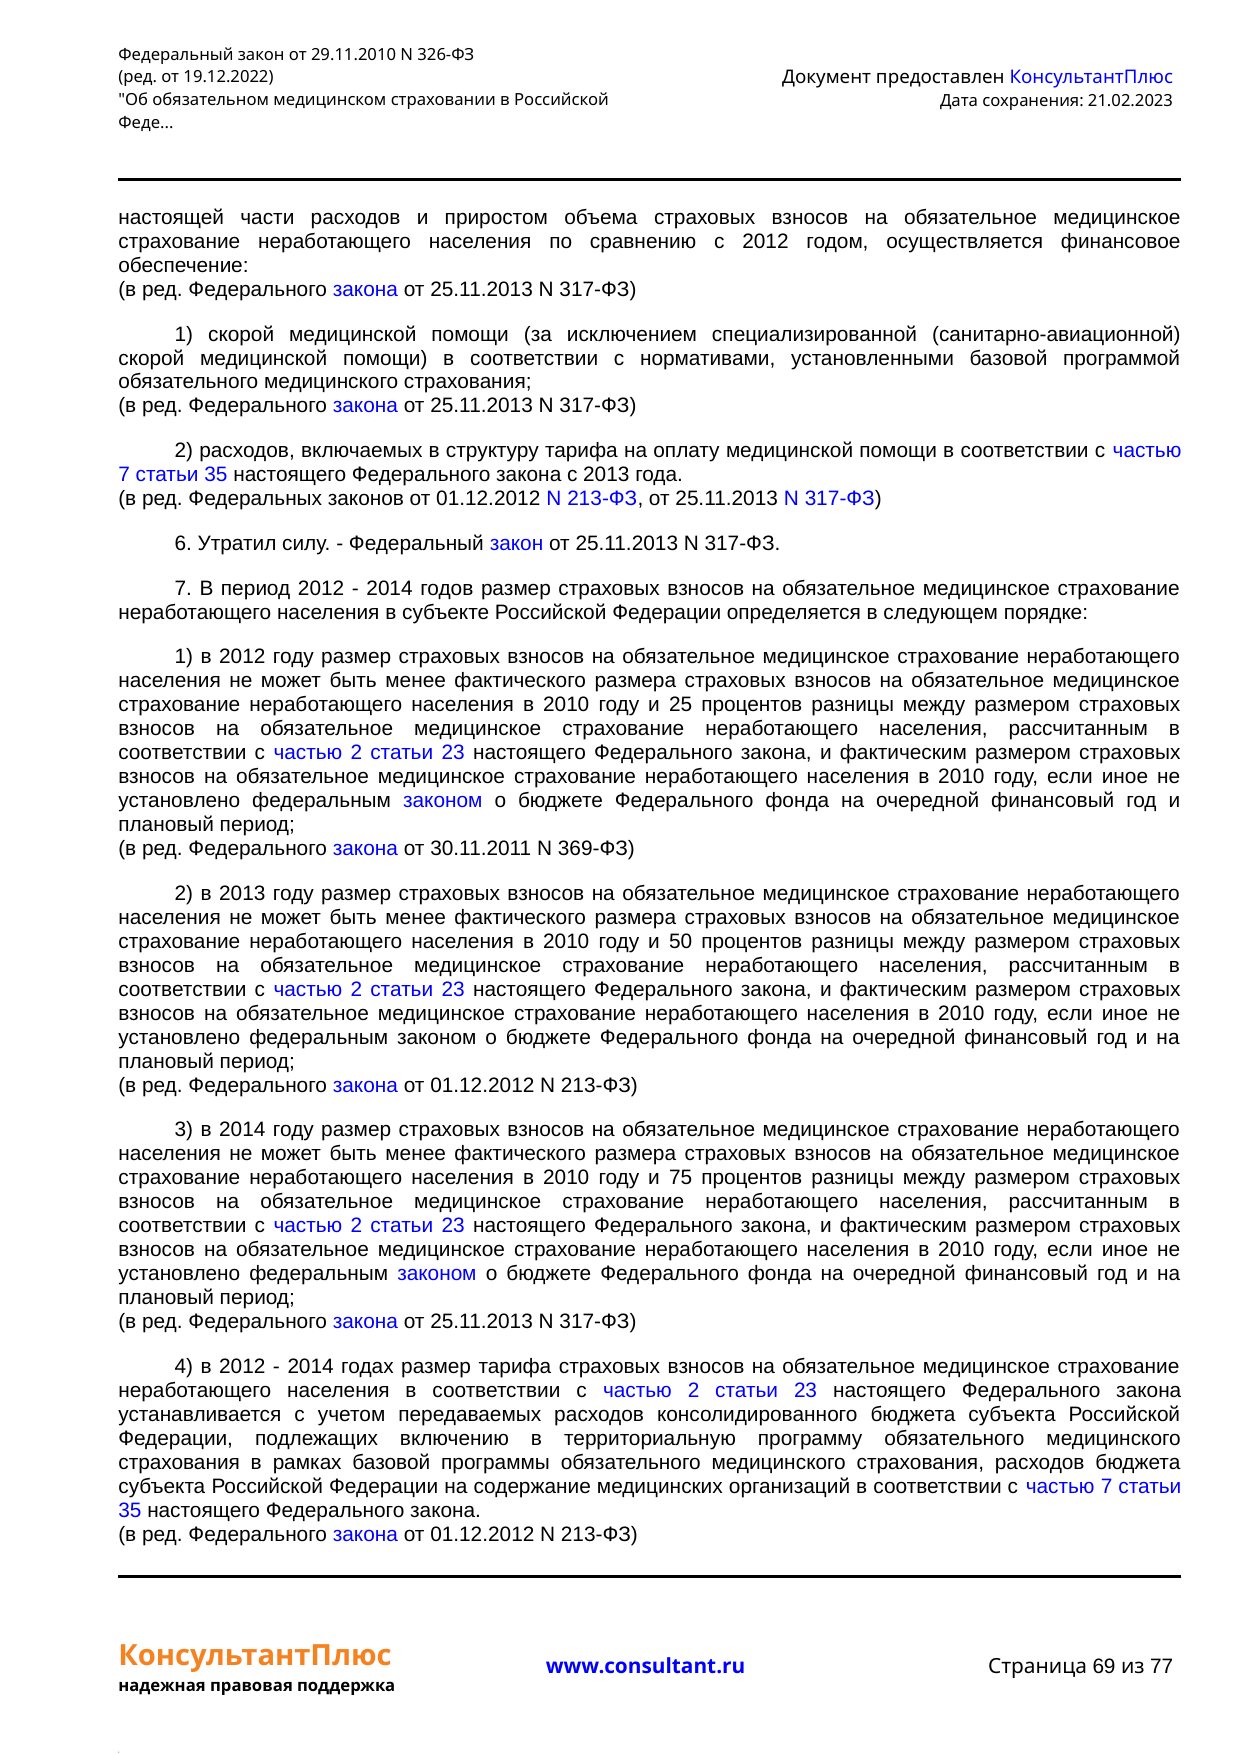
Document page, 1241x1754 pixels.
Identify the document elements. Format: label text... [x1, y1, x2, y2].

text (в ред. Федерального закона от 01.12.2012 N 213-ФЗ) [118, 1521, 1181, 1545]
text 6. Утратил силу. - Федеральный закон от 25.11.2013 N 317-ФЗ. [118, 531, 1181, 555]
text (в ред. Федерального закона от 25.11.2013 N 317-ФЗ) [118, 1309, 1181, 1333]
text (в ред. Федеральных законов от 01.12.2012 N 213-ФЗ, от 25.11.2013 N 317-ФЗ) [118, 486, 1181, 510]
text 7. В период 2012 - 2014 годов размер страховых взносов на обязательное медицинское страхование неработающего населения в субъекте Российской Федерации определяется в следующем порядке: [118, 576, 1181, 623]
text 1) в 2012 году размер страховых взносов на обязательное медицинское страхование неработающего населения не может быть менее фактического размера страховых взносов на обязательное медицинское страхование неработающего населения в 2010 году и 25 процентов разницы между размером страховых взносов на обязательное медицинское страхование неработающего населения, рассчитанным в соответствии с частью 2 статьи 23 настоящего Федерального закона, и фактическим размером страховых взносов на обязательное медицинское страхование неработающего населения в 2010 году, если иное не установлено федеральным законом о бюджете Федерального фонда на очередной финансовый год и плановый период; [118, 644, 1181, 836]
text (в ред. Федерального закона от 25.11.2013 N 317-ФЗ) [118, 393, 1181, 417]
text (в ред. Федерального закона от 30.11.2011 N 369-ФЗ) [118, 836, 1181, 860]
text 2) расходов, включаемых в структуру тарифа на оплату медицинской помощи в соответствии с частью 7 статьи 35 настоящего Федерального закона с 2013 года. [118, 438, 1181, 486]
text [118, 205, 1181, 277]
text 3) в 2014 году размер страховых взносов на обязательное медицинское страхование неработающего населения не может быть менее фактического размера страховых взносов на обязательное медицинское страхование неработающего населения в 2010 году и 75 процентов разницы между размером страховых взносов на обязательное медицинское страхование неработающего населения, рассчитанным в соответствии с частью 2 статьи 23 настоящего Федерального закона, и фактическим размером страховых взносов на обязательное медицинское страхование неработающего населения в 2010 году, если иное не установлено федеральным законом о бюджете Федерального фонда на очередной финансовый год и на плановый период; [118, 1117, 1181, 1309]
text (в ред. Федерального закона от 25.11.2013 N 317-ФЗ) [118, 277, 1181, 301]
text 4) в 2012 - 2014 годах размер тарифа страховых взносов на обязательное медицинское страхование неработающего населения в соответствии с частью 2 статьи 23 настоящего Федерального закона устанавливается с учетом передаваемых расходов консолидированного бюджета субъекта Российской Федерации, подлежащих включению в территориальную программу обязательного медицинского страхования в рамках базовой программы обязательного медицинского страхования, расходов бюджета субъекта Российской Федерации на содержание медицинских организаций в соответствии с частью 7 статьи 35 настоящего Федерального закона. [118, 1354, 1181, 1521]
text (в ред. Федерального закона от 01.12.2012 N 213-ФЗ) [118, 1072, 1181, 1096]
text 1) скорой медицинской помощи (за исключением специализированной (санитарно-авиационной) скорой медицинской помощи) в соответствии с нормативами, установленными базовой программой обязательного медицинского страхования; [118, 321, 1181, 393]
text 2) в 2013 году размер страховых взносов на обязательное медицинское страхование неработающего населения не может быть менее фактического размера страховых взносов на обязательное медицинское страхование неработающего населения в 2010 году и 50 процентов разницы между размером страховых взносов на обязательное медицинское страхование неработающего населения, рассчитанным в соответствии с частью 2 статьи 23 настоящего Федерального закона, и фактическим размером страховых взносов на обязательное медицинское страхование неработающего населения в 2010 году, если иное не установлено федеральным законом о бюджете Федерального фонда на очередной финансовый год и на плановый период; [118, 881, 1181, 1072]
